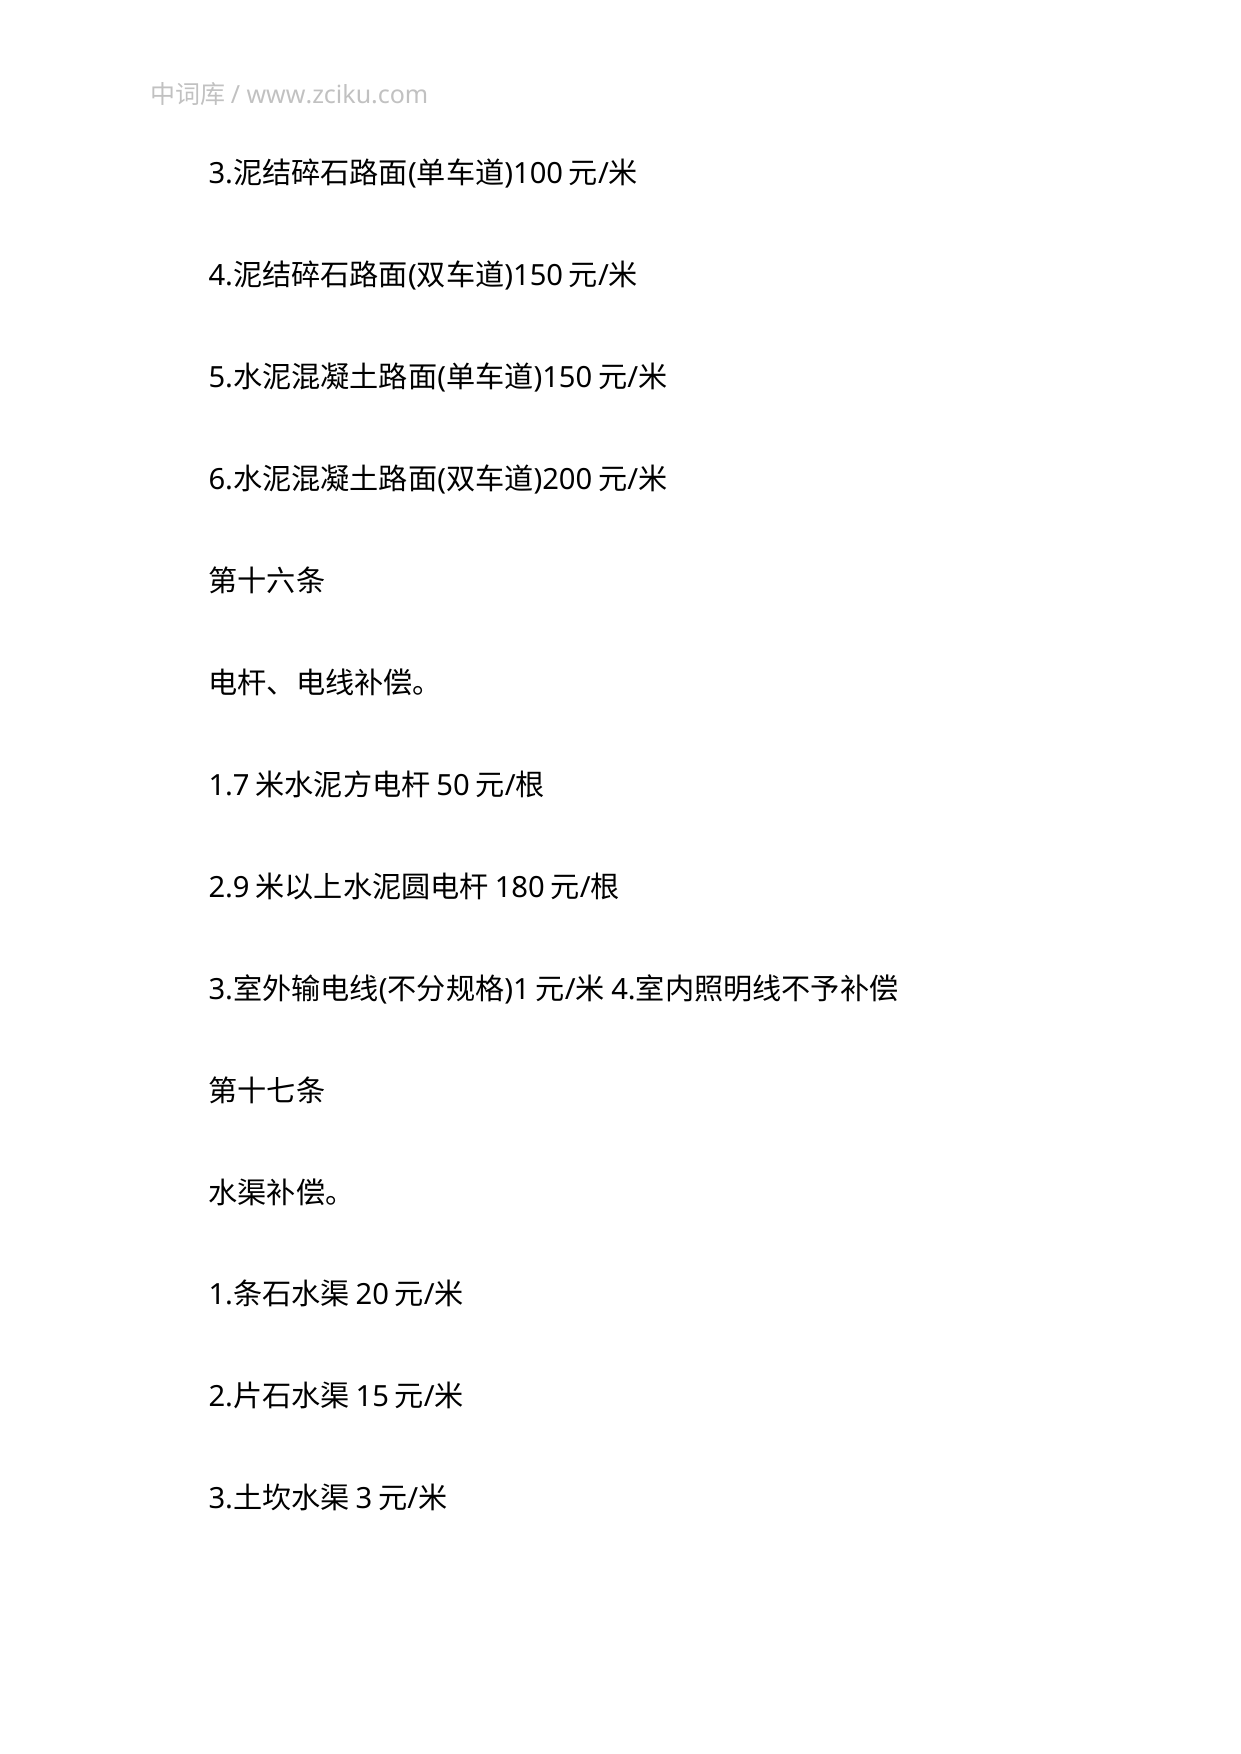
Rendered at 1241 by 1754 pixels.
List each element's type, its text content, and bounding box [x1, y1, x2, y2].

text 电杆、电线补偿。 [150, 660, 1090, 702]
text 3.泥结碎石路面(单车道)100元/米 [150, 150, 1090, 192]
text 第十六条 [150, 558, 1090, 600]
text 3.土坎水渠3元/米 [150, 1475, 1090, 1517]
text 5.水泥混凝土路面(单车道)150元/米 [150, 354, 1090, 396]
text 3.室外输电线(不分规格)1元/米 4.室内照明线不予补偿 [150, 965, 1090, 1008]
text 6.水泥混凝土路面(双车道)200元/米 [150, 456, 1090, 498]
text 2.片石水渠15元/米 [150, 1373, 1090, 1415]
text 1.7米水泥方电杆50元/根 [150, 761, 1090, 804]
text 第十七条 [150, 1067, 1090, 1110]
text 2.9米以上水泥圆电杆180元/根 [150, 863, 1090, 906]
text 4.泥结碎石路面(双车道)150元/米 [150, 252, 1090, 294]
text 水渠补偿。 [150, 1169, 1090, 1211]
text 1.条石水渠20元/米 [150, 1271, 1090, 1313]
